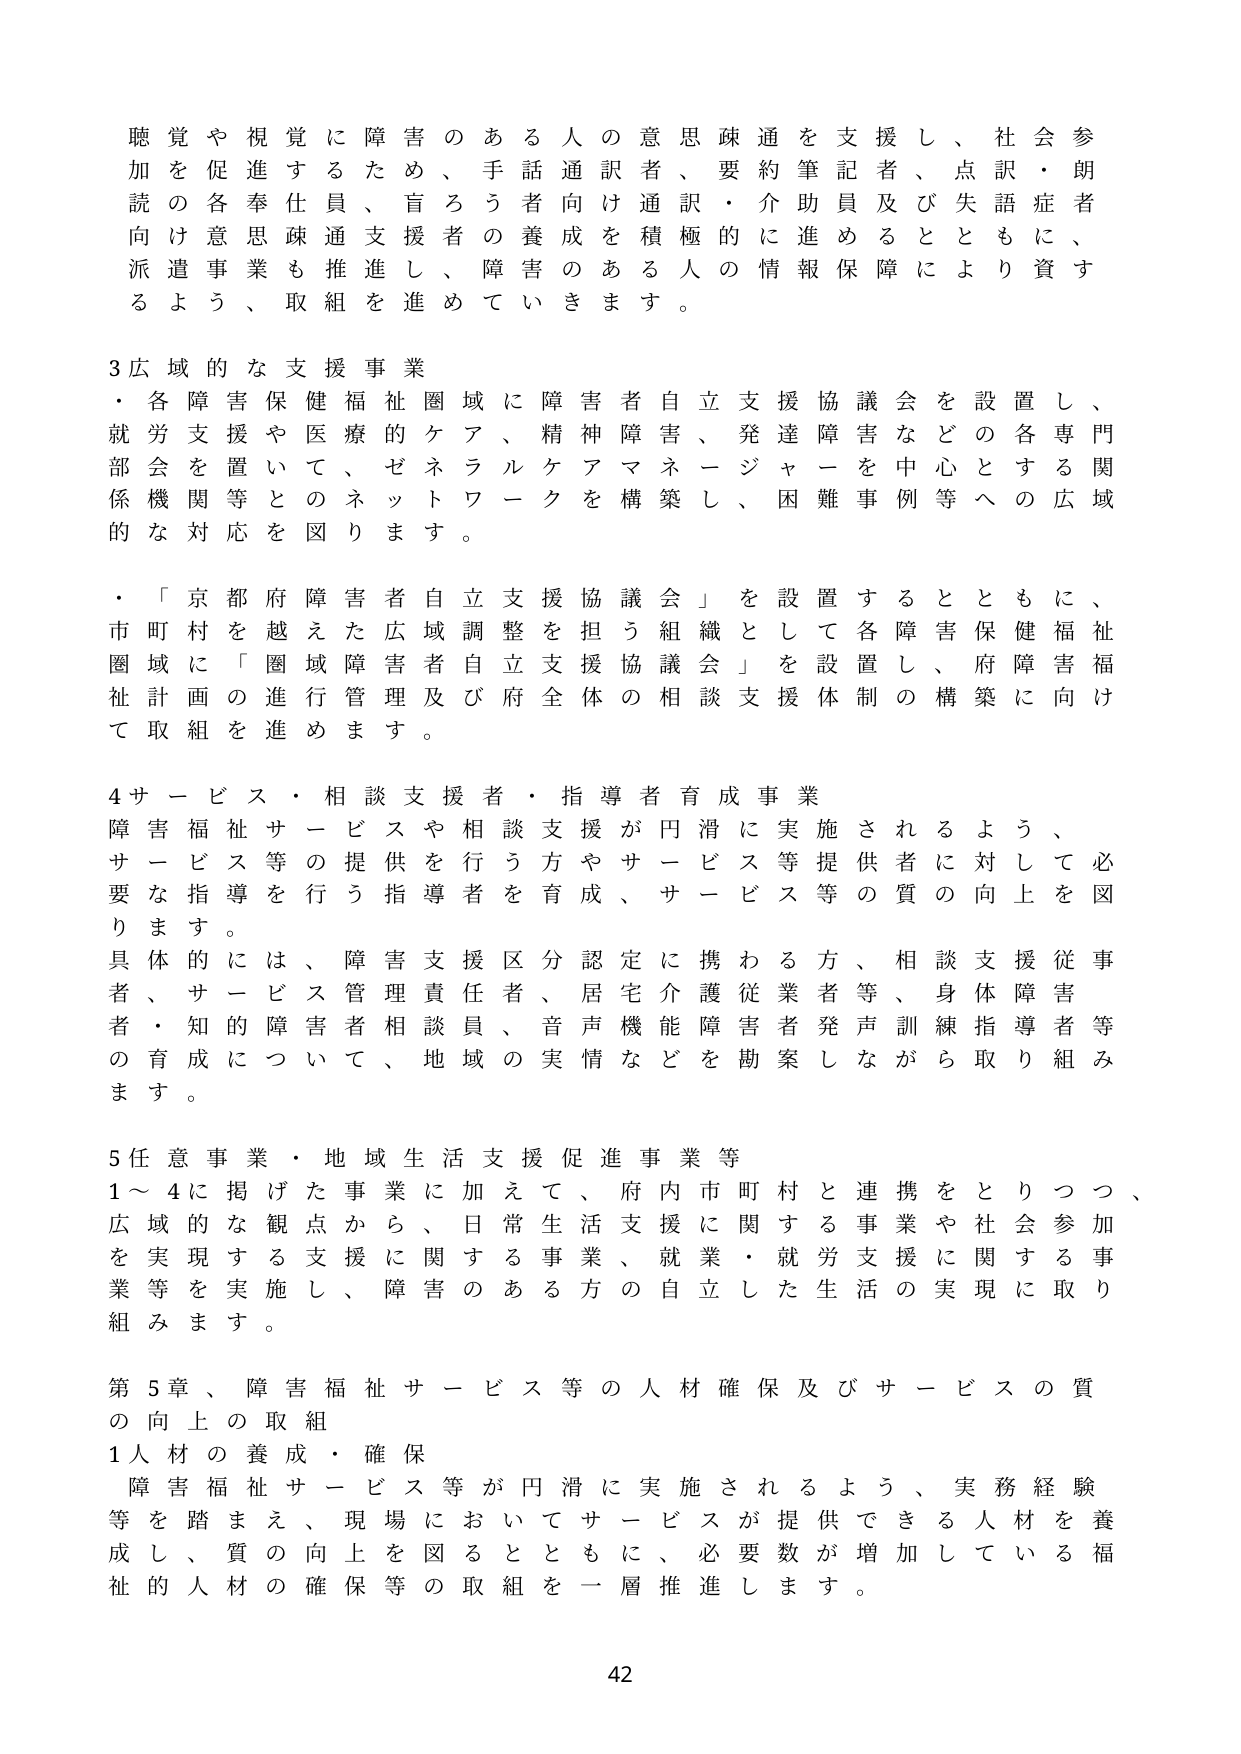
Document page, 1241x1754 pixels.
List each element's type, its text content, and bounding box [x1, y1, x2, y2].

text 4サービス・相談支援者・指導者育成事業 [108, 778, 1132, 811]
text 第5章、障害福祉サービス等の人材確保及びサービスの質の向上の取組 [108, 1371, 1132, 1437]
text 1人材の養成・確保 [108, 1437, 1132, 1469]
text ・「京都府障害者自立支援協議会」を設置するとともに、市町村を越えた広域調整を担う組織として各障害保健福祉圏域に「圏域障害者自立支援協議会」を設置し、府障害福祉計画の進行管理及び府全体の相談支援体制の構築に向けて取組を進めます。 [108, 581, 1132, 745]
text 1～4に掲げた事業に加えて、府内市町村と連携をとりつつ、広域的な観点から、日常生活支援に関する事業や社会参加を実現する支援に関する事業、就業・就労支援に関する事業等を実施し、障害のある方の自立した生活の実現に取り組みます。 [108, 1173, 1132, 1338]
text 障害福祉サービス等が円滑に実施されるよう、実務経験等を踏まえ、現場においてサービスが提供できる人材を養成し、質の向上を図るとともに、必要数が増加している福祉的人材の確保等の取組を一層推進します。 [108, 1469, 1132, 1601]
text 5任意事業・地域生活支援促進事業等 [108, 1140, 1132, 1173]
text 3広域的な支援事業 [108, 350, 1132, 383]
text ・各障害保健福祉圏域に障害者自立支援協議会を設置し、就労支援や医療的ケア、精神障害、発達障害などの各専門部会を置いて、ゼネラルケアマネージャーを中心とする関係機関等とのネットワークを構築し、困難事例等への広域的な対応を図ります。 [108, 383, 1132, 548]
text 障害福祉サービスや相談支援が円滑に実施されるよう、サービス等の提供を行う方やサービス等提供者に対して必要な指導を行う指導者を育成、サービス等の質の向上を図ります。 [108, 811, 1132, 943]
text 具体的には、障害支援区分認定に携わる方、相談支援従事者、サービス管理責任者、居宅介護従業者等、身体障害者・知的障害者相談員、音声機能障害者発声訓練指導者等の育成について、地域の実情などを勘案しながら取り組みます。 [108, 943, 1132, 1107]
text 聴覚や視覚に障害のある人の意思疎通を支援し、社会参加を促進するため、手話通訳者、要約筆記者、点訳・朗読の各奉仕員、盲ろう者向け通訳・介助員及び失語症者向け意思疎通支援者の養成を積極的に進めるとともに、派遣事業も推進し、障害のある人の情報保障により資するよう、取組を進めていきます。 [108, 120, 1132, 317]
